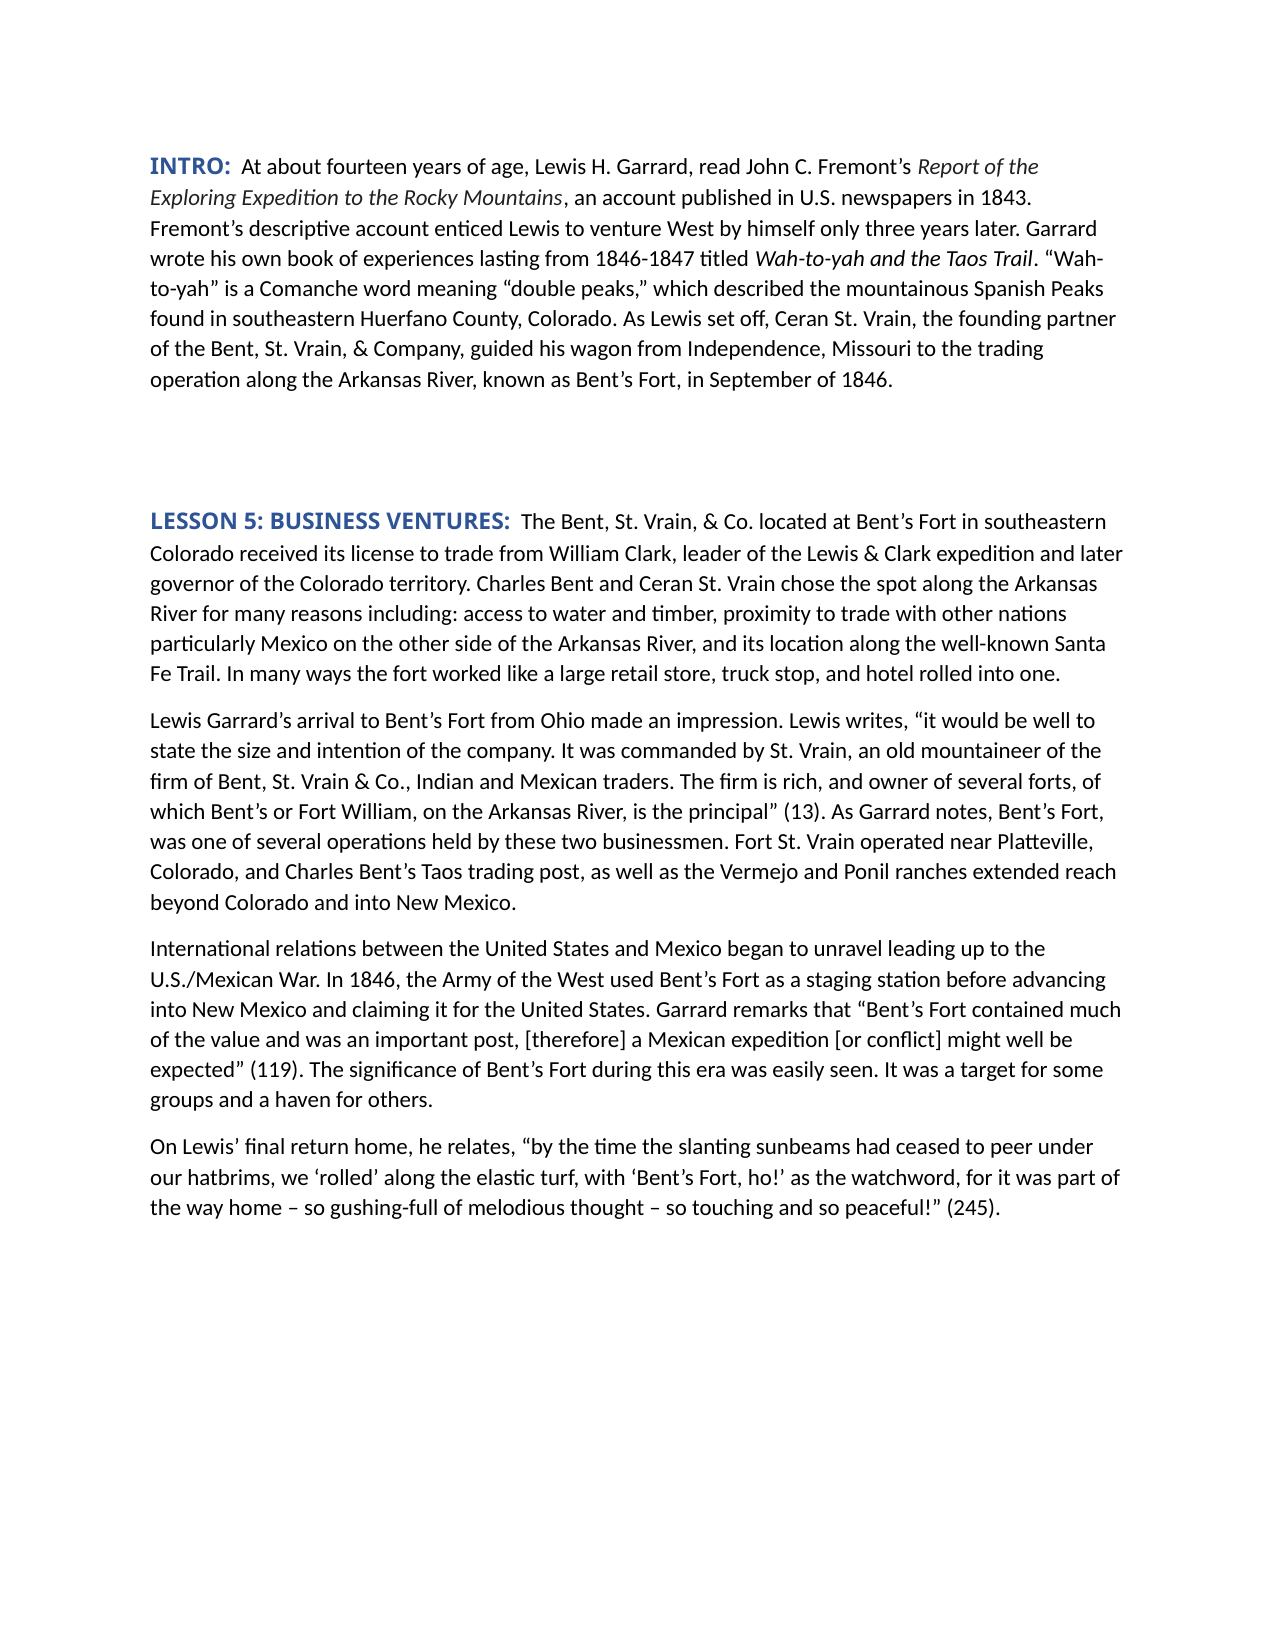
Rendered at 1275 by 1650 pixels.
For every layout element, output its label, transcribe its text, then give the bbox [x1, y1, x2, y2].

text INTRO: At about fourteen years of age, Lewis H. Garrard, read John C. Fremont’s Report of the Exploring Expedition to the Rocky Mountains, an account published in U.S. newspapers in 1843. Fremont’s descriptive account enticed Lewis to venture West by himself only three years later. Garrard wrote his own book of experiences lasting from 1846-1847 titled Wah-to-yah and the Taos Trail. “Wah-to-yah” is a Comanche word meaning “double peaks,” which described the mountainous Spanish Peaks found in southeastern Huerfano County, Colorado. As Lewis set off, Ceran St. Vrain, the founding partner of the Bent, St. Vrain, & Company, guided his wagon from Independence, Missouri to the trading operation along the Arkansas River, known as Bent’s Fort, in September of 1846. [150, 150, 1125, 393]
text International relations between the United States and Mexico began to unravel leading up to the U.S./Mexican War. In 1846, the Army of the West used Bent’s Fort as a staging station before advancing into New Mexico and claiming it for the United States. Garrard remarks that “Bent’s Fort contained much of the value and was an important post, [therefore] a Mexican expedition [or conflict] might well be expected” (119). The significance of Bent’s Fort during this era was easily seen. It was a target for some groups and a haven for others. [150, 934, 1125, 1114]
text LESSON 5: BUSINESS VENTURES: The Bent, St. Vrain, & Co. located at Bent’s Fort in southeastern Colorado received its license to trade from William Clark, leader of the Lewis & Clark expedition and later governor of the Colorado territory. Charles Bent and Ceran St. Vrain chose the spot along the Arkansas River for many reasons including: access to water and timber, proximity to trade with other nations particularly Mexico on the other side of the Arkansas River, and its location along the well-known Santa Fe Trail. In many ways the fort worked like a large retail store, truck stop, and hotel rolled into one. [150, 505, 1125, 688]
text On Lewis’ final return home, he relates, “by the time the slanting sunbeams had ceased to peer under our hatbrims, we ‘rolled’ along the elastic turf, with ‘Bent’s Fort, ho!’ as the watchword, for it was part of the way home – so gushing-full of melodious thought – so touching and so peaceful!” (245). [150, 1132, 1125, 1221]
text Lewis Garrard’s arrival to Bent’s Fort from Ohio made an impression. Lewis writes, “it would be well to state the size and intention of the company. It was commanded by St. Vrain, an old mountaineer of the firm of Bent, St. Vrain & Co., Indian and Mexican traders. The firm is rich, and owner of several forts, of which Bent’s or Fort William, on the Arkansas River, is the principal” (13). As Garrard notes, Bent’s Fort, was one of several operations held by these two businessmen. Fort St. Vrain operated near Platteville, Colorado, and Charles Bent’s Taos trading post, as well as the Vermejo and Ponil ranches extended reach beyond Colorado and into New Mexico. [150, 706, 1125, 916]
